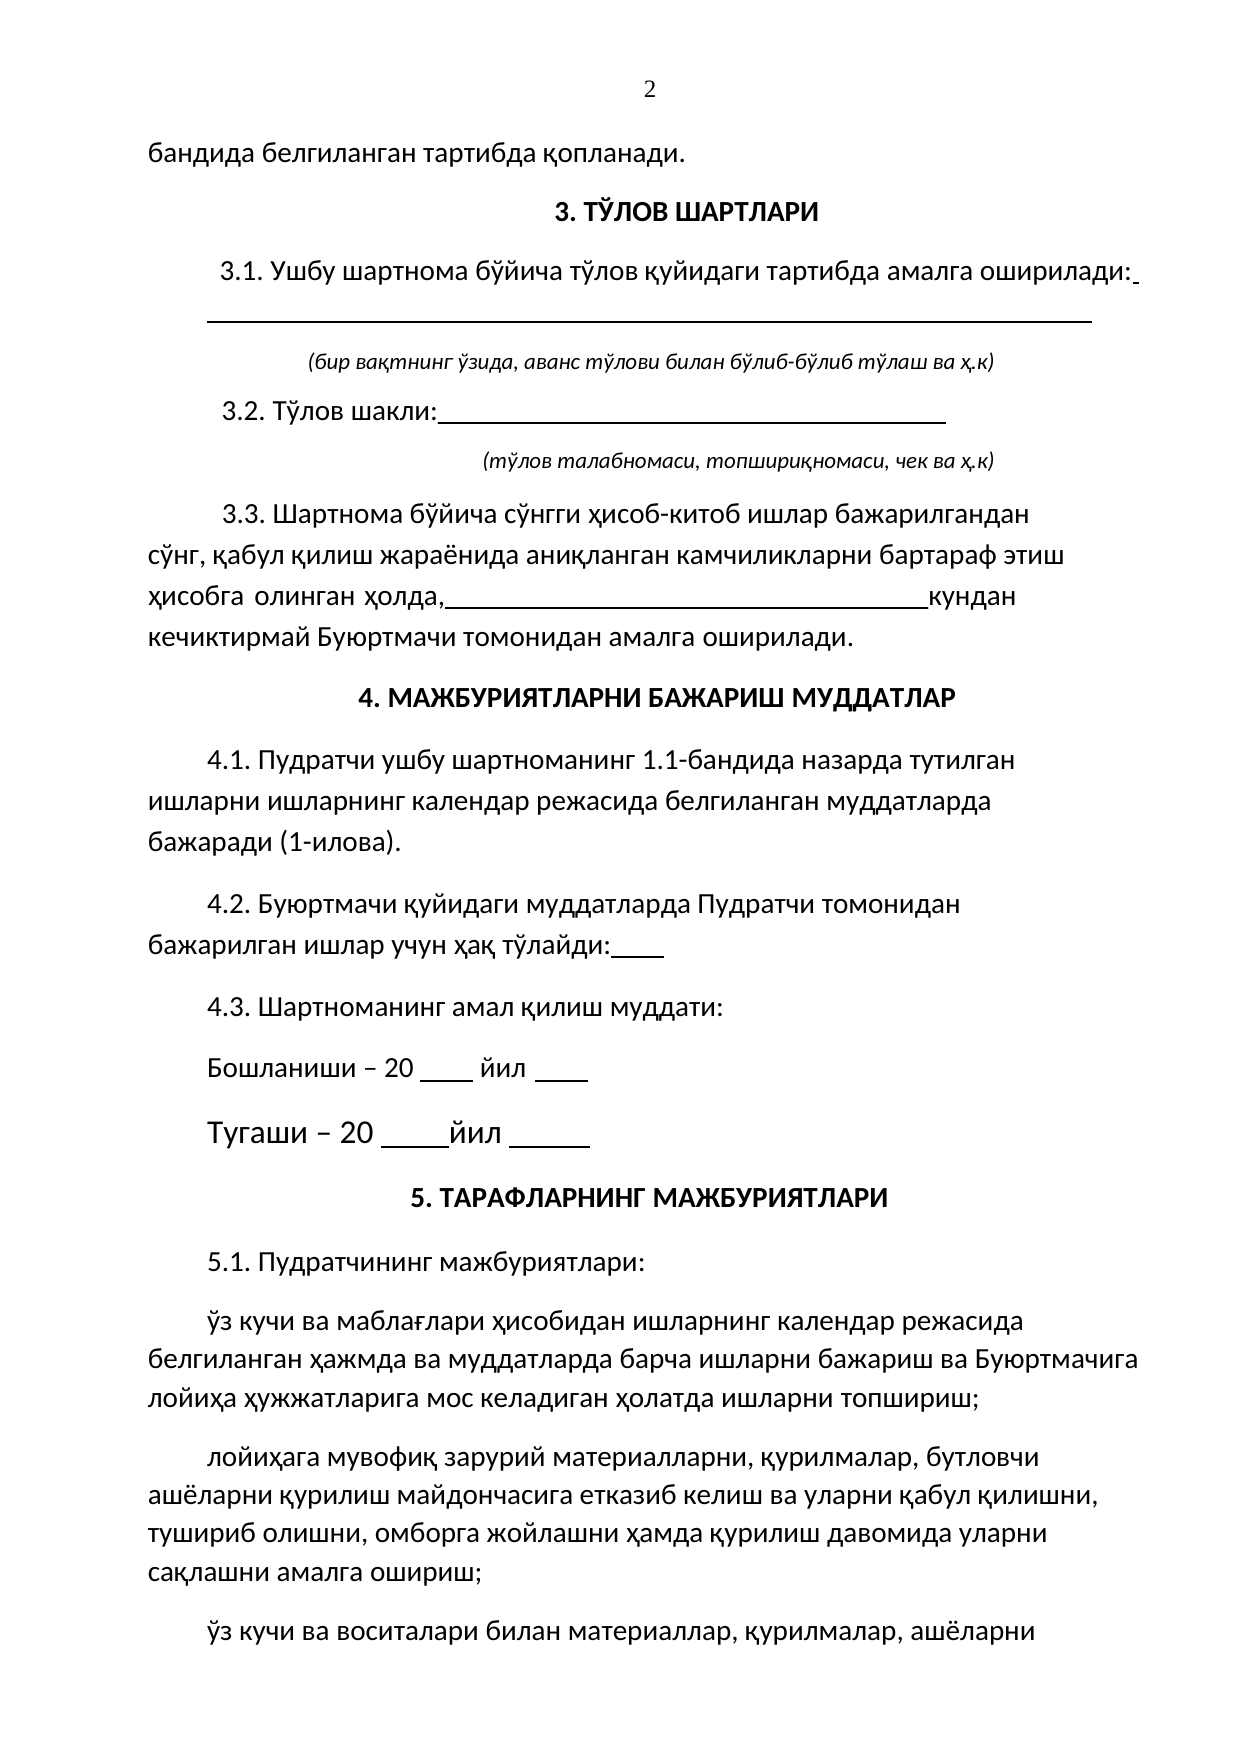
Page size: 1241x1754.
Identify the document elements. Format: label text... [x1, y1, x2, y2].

text Тугаши – 20 йил [148, 1111, 1092, 1152]
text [148, 131, 1152, 170]
text 4. МАЖБУРИЯТЛАРНИ БАЖАРИШ МУДДАТЛАР [148, 679, 1092, 715]
text ўз кучи ва маблағлари ҳисобидан ишларнинг календар режасида белгиланган ҳажмда ва муддатларда барча ишларни бажариш ва Буюртмачига лойиҳа ҳужжатларига мос келадиган ҳолатда ишларни топшириш; [148, 1300, 1152, 1415]
text Бошланиши – 20 йил [148, 1049, 1092, 1085]
text (тўлов талабномаси, топшириқномаси, чек ва ҳ.к) [295, 445, 1152, 474]
text 4.2. Буюртмачи қуйидаги муддатларда Пудратчи томонидан бажарилган ишлар учун ҳақ тўлайди: [148, 885, 1092, 961]
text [148, 1610, 1152, 1648]
text 5.1. Пудратчининг мажбуриятлари: [148, 1241, 1152, 1279]
text 5. ТАРАФЛАРНИНГ МАЖБУРИЯТЛАРИ [148, 1179, 1092, 1214]
text 4.1. Пудратчи ушбу шартноманинг 1.1-бандида назарда тутилган ишларни ишларнинг календар режасида белгиланган муддатларда бажаради (1-илова). [148, 741, 1092, 859]
text 3.1. Ушбу шартнома бўйича тўлов қуйидаги тартибда амалга оширилади: [148, 250, 1152, 326]
text 3.2. Тўлов шакли:___________________________________ [148, 392, 1152, 427]
text 4.3. Шартноманинг амал қилиш муддати: [148, 988, 1092, 1023]
text 3. ТЎЛОВ ШАРТЛАРИ [148, 191, 1152, 229]
text лойиҳага мувофиқ зарурий материалларни, қурилмалар, бутловчи ашёларни қурилиш майдончасига етказиб келиш ва уларни қабул қилишни, тушириб олишни, омборга жойлашни ҳамда қурилиш давомида уларни сақлашни амалга ошириш; [148, 1436, 1152, 1589]
text (бир вақтнинг ўзида, аванс тўлови билан бўлиб-бўлиб тўлаш ва ҳ.к) [148, 347, 1152, 375]
text 3.3. Шартнома бўйича сўнгги ҳисоб-китоб ишлар бажарилгандан сўнг, қабул қилиш жараёнида аниқланган камчиликларни бартараф этиш ҳисобга олинган ҳолда, _кундан кечиктирмай Буюртмачи томонидан амалга оширилади. [148, 495, 1092, 653]
